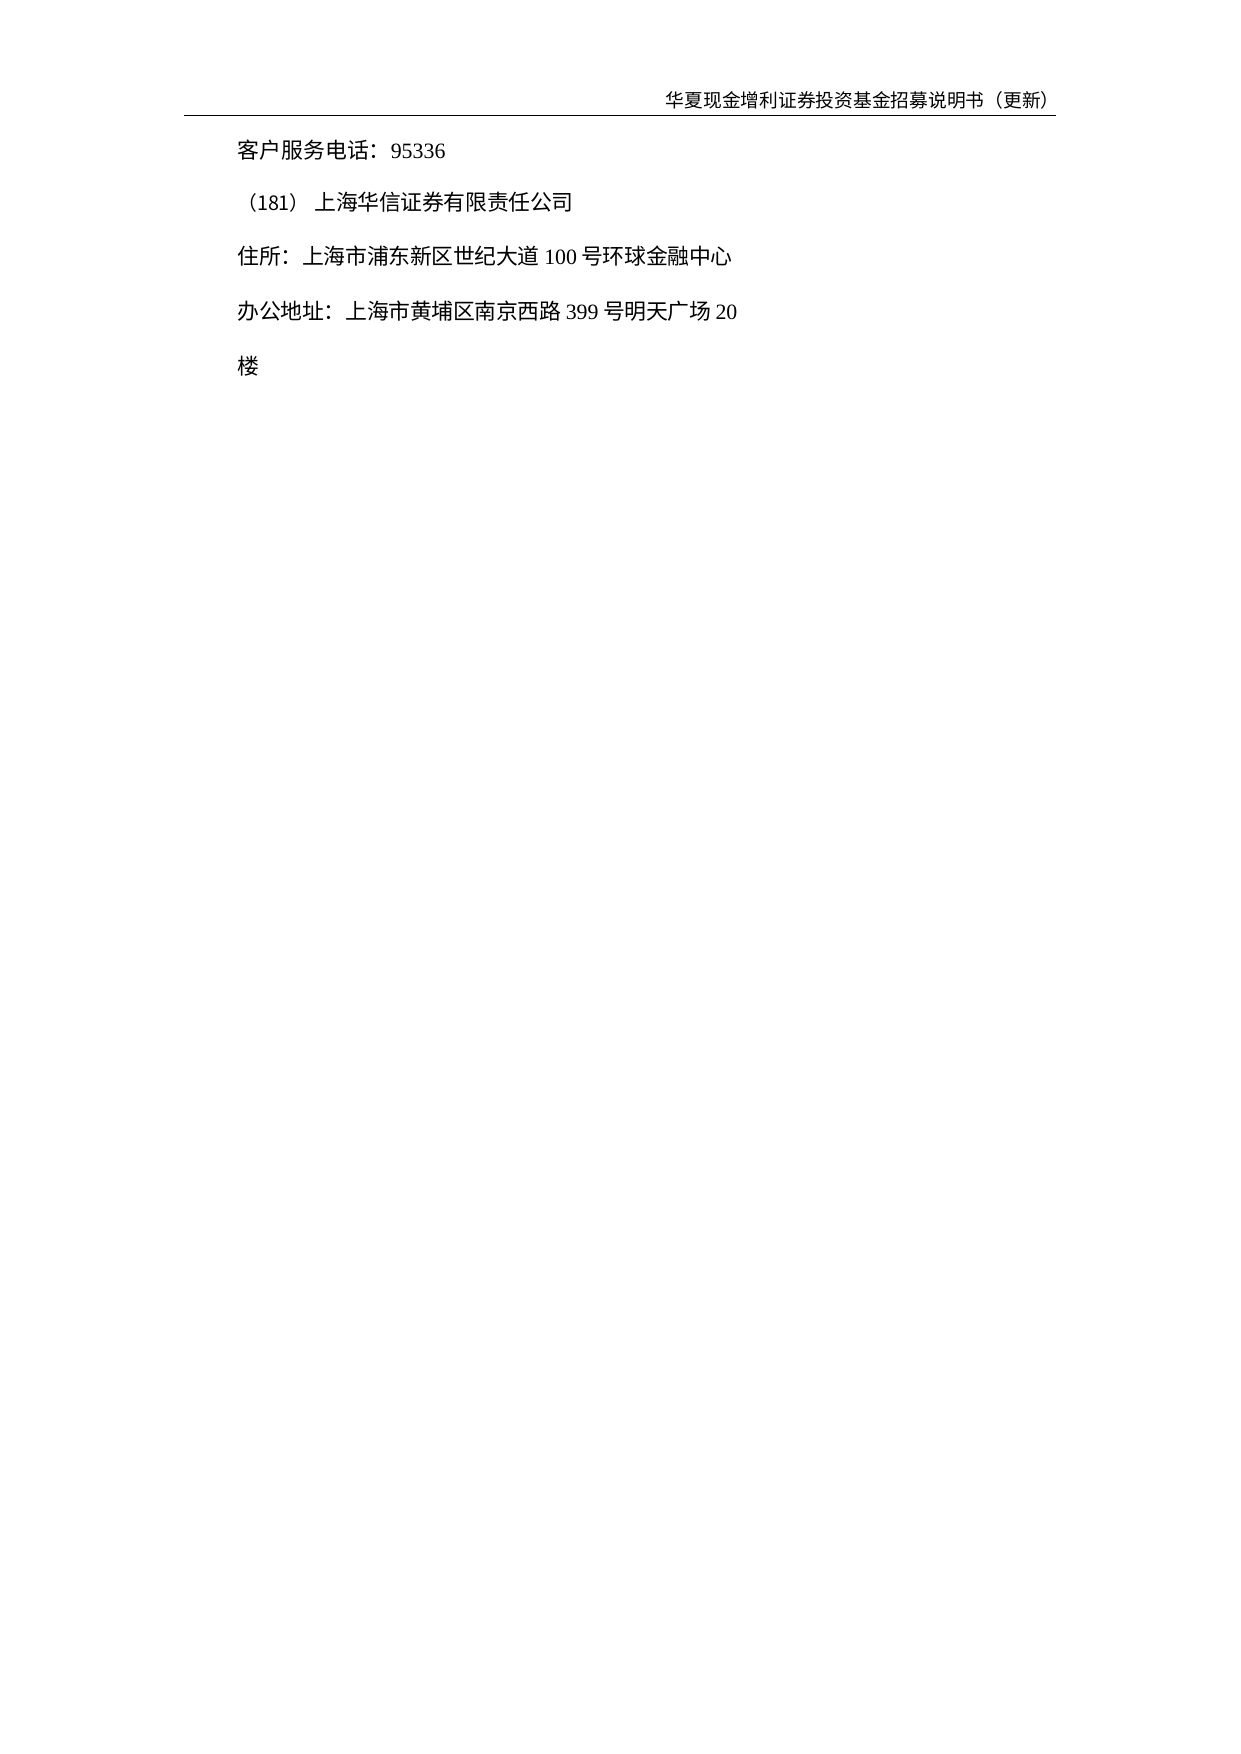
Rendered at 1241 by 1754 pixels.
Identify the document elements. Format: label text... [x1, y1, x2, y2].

text 住所：上海市浦东新区世纪大道100号环球金融中心 办公地址：上海市黄埔区南京西路399号明天广场20楼 [237, 239, 752, 380]
list 上海华信证券有限责任公司 [237, 188, 1146, 216]
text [237, 133, 446, 165]
